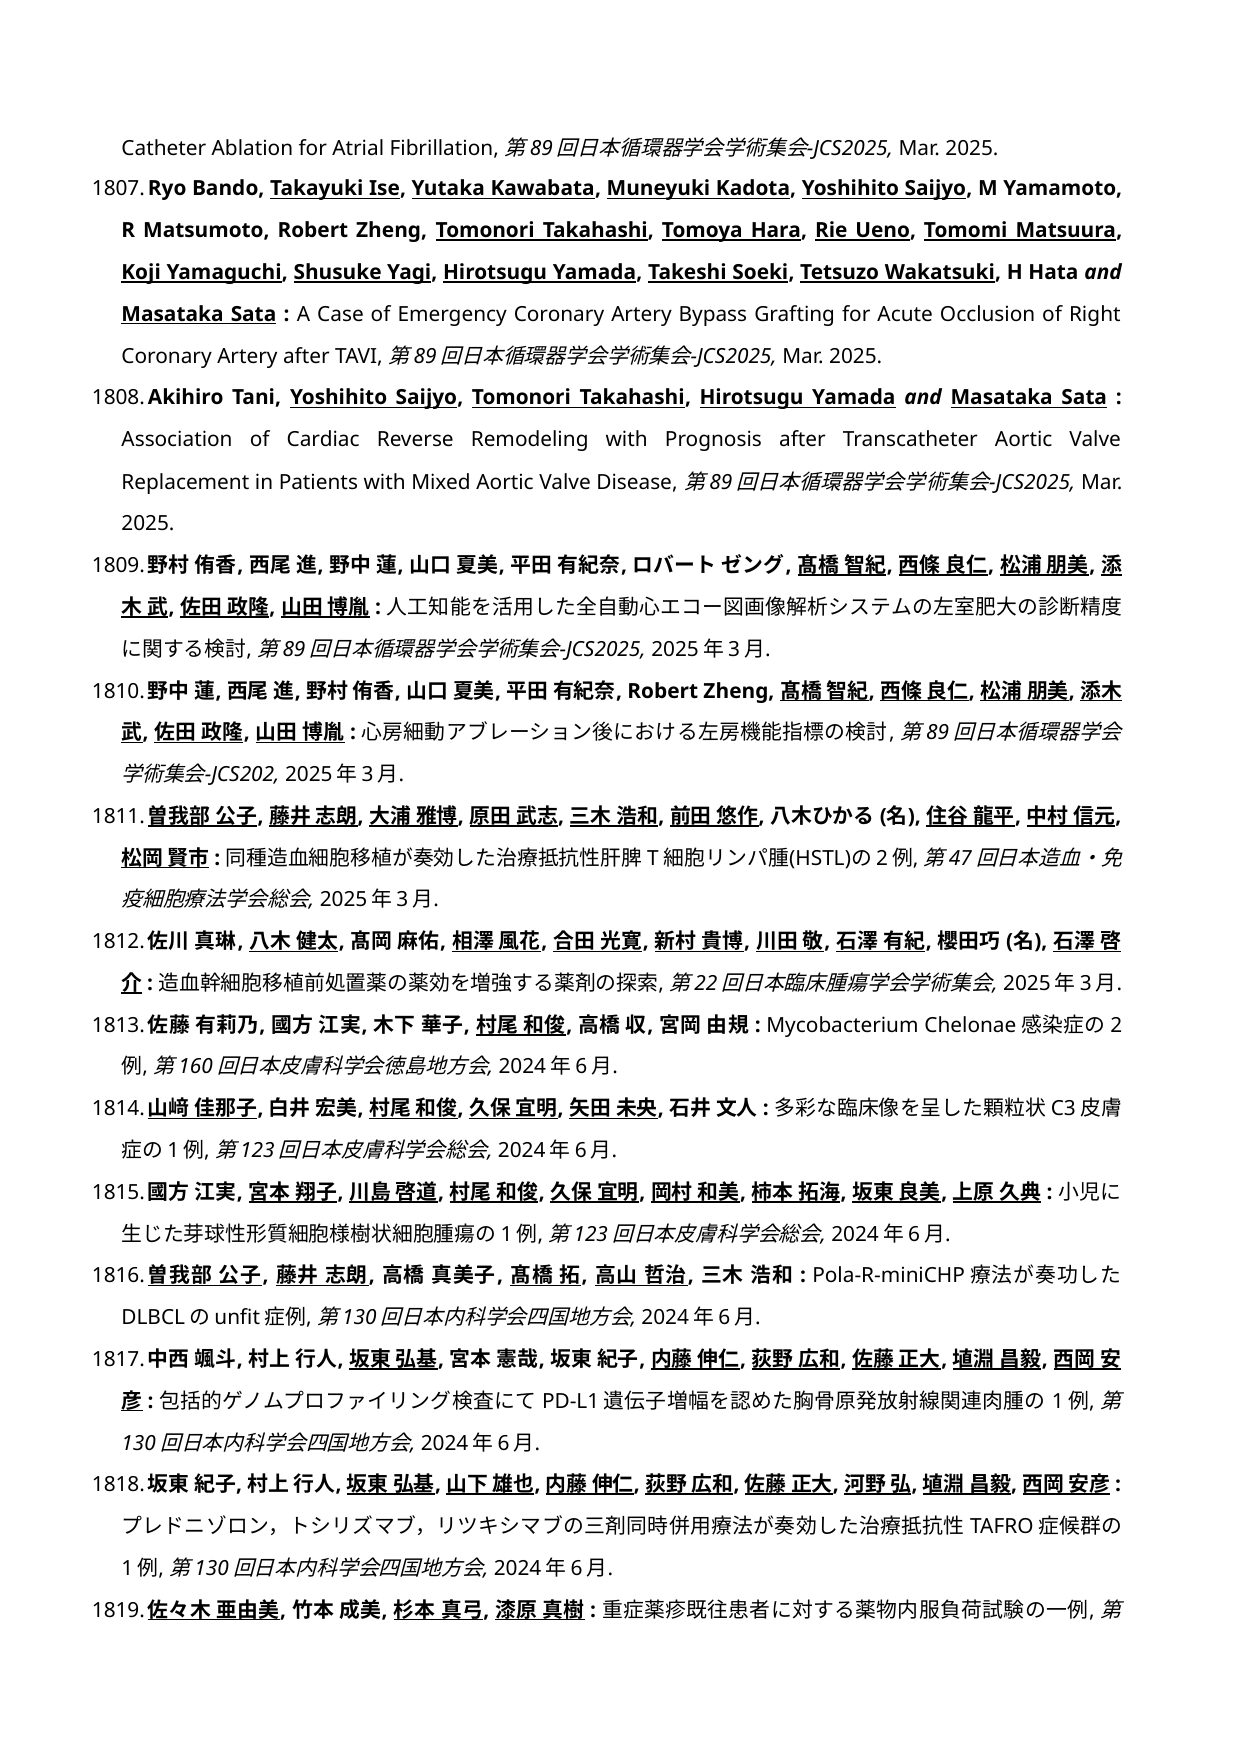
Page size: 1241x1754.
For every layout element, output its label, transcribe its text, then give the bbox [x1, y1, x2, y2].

list 野中 蓮, 西尾 進, 野村 侑香, 山口 夏美, 平田 有紀奈, Robert Zheng, 髙橋 智紀, 西條 良仁, 松浦 朋美, 添木 武, 佐田 政隆, 山田 博胤 : 心房細動アブレーション後における左房機能指標の検討, 第89回日本循環器学会学術集会-JCS202, 2025年3月. [92, 668, 1122, 793]
list 山﨑 佳那子, 白井 宏美, 村尾 和俊, 久保 宜明, 矢田 未央, 石井 文人 : 多彩な臨床像を呈した顆粒状C3皮膚症の1例, 第123回日本皮膚科学会総会, 2024年6月. [92, 1086, 1122, 1169]
list 曽我部 公子, 藤井 志朗, 大浦 雅博, 原田 武志, 三木 浩和, 前田 悠作, 八木ひかる (名), 住谷 龍平, 中村 信元, 松岡 賢市 : 同種造血細胞移植が奏効した治療抵抗性肝脾T 細胞リンパ腫(HSTL)の2例, 第47回日本造血・免疫細胞療法学会総会, 2025年3月. [92, 793, 1122, 919]
list Ryo Bando, Takayuki Ise, Yutaka Kawabata, Muneyuki Kadota, Yoshihito Saijyo, M Yamamoto, R Matsumoto, Robert Zheng, Tomonori Takahashi, Tomoya Hara, Rie Ueno, Tomomi Matsuura, Koji Yamaguchi, Shusuke Yagi, Hirotsugu Yamada, Takeshi Soeki, Tetsuzo Wakatsuki, H Hata and Masataka Sata : A Case of Emergency Coronary Artery Bypass Grafting for Acute Occlusion of Right Coronary Artery after TAVI, 第89回日本循環器学会学術集会-JCS2025, Mar. 2025. [92, 167, 1122, 376]
list 曽我部 公子, 藤井 志朗, 高橋 真美子, 髙橋 拓, 高山 哲治, 三木 浩和 : Pola-R-miniCHP療法が奏功したDLBCLのunfit症例, 第130回日本内科学会四国地方会, 2024年6月. [92, 1253, 1122, 1336]
list Akihiro Tani, Yoshihito Saijyo, Tomonori Takahashi, Hirotsugu Yamada and Masataka Sata : Association of Cardiac Reverse Remodeling with Prognosis after Transcatheter Aortic Valve Replacement in Patients with Mixed Aortic Valve Disease, 第89回日本循環器学会学術集会-JCS2025, Mar. 2025. [92, 376, 1122, 543]
list 國方 江実, 宮本 翔子, 川島 啓道, 村尾 和俊, 久保 宜明, 岡村 和美, 柿本 拓海, 坂東 良美, 上原 久典 : 小児に生じた芽球性形質細胞様樹状細胞腫瘍の1例, 第123回日本皮膚科学会総会, 2024年6月. [92, 1169, 1122, 1253]
list 野村 侑香, 西尾 進, 野中 蓮, 山口 夏美, 平田 有紀奈, ロバート ゼング, 髙橋 智紀, 西條 良仁, 松浦 朋美, 添木 武, 佐田 政隆, 山田 博胤 : 人工知能を活用した全自動心エコー図画像解析システムの左室肥大の診断精度に関する検討, 第89回日本循環器学会学術集会-JCS2025, 2025年3月. [92, 543, 1122, 668]
list 佐川 真琳, 八木 健太, 髙岡 麻佑, 相澤 風花, 合田 光寛, 新村 貴博, 川田 敬, 石澤 有紀, 櫻田巧 (名), 石澤 啓介 : 造血幹細胞移植前処置薬の薬効を増強する薬剤の探索, 第22回日本臨床腫瘍学会学術集会, 2025年3月. [92, 919, 1122, 1002]
list 坂東 紀子, 村上 行人, 坂東 弘基, 山下 雄也, 内藤 伸仁, 荻野 広和, 佐藤 正大, 河野 弘, 埴淵 昌毅, 西岡 安彦 : プレドニゾロン，トシリズマブ，リツキシマブの三剤同時併用療法が奏効した治療抵抗性TAFRO症候群の1例, 第130回日本内科学会四国地方会, 2024年6月. [92, 1462, 1122, 1587]
list 中西 颯斗, 村上 行人, 坂東 弘基, 宮本 憲哉, 坂東 紀子, 内藤 伸仁, 荻野 広和, 佐藤 正大, 埴淵 昌毅, 西岡 安彦 : 包括的ゲノムプロファイリング検査にてPD-L1遺伝子増幅を認めた胸骨原発放射線関連肉腫の1例, 第130回日本内科学会四国地方会, 2024年6月. [92, 1336, 1122, 1462]
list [92, 125, 1122, 167]
list 佐藤 有莉乃, 國方 江実, 木下 華子, 村尾 和俊, 高橋 収, 宮岡 由規 : Mycobacterium Chelonae感染症の2例, 第160回日本皮膚科学会徳島地方会, 2024年6月. [92, 1002, 1122, 1086]
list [92, 1587, 1122, 1629]
